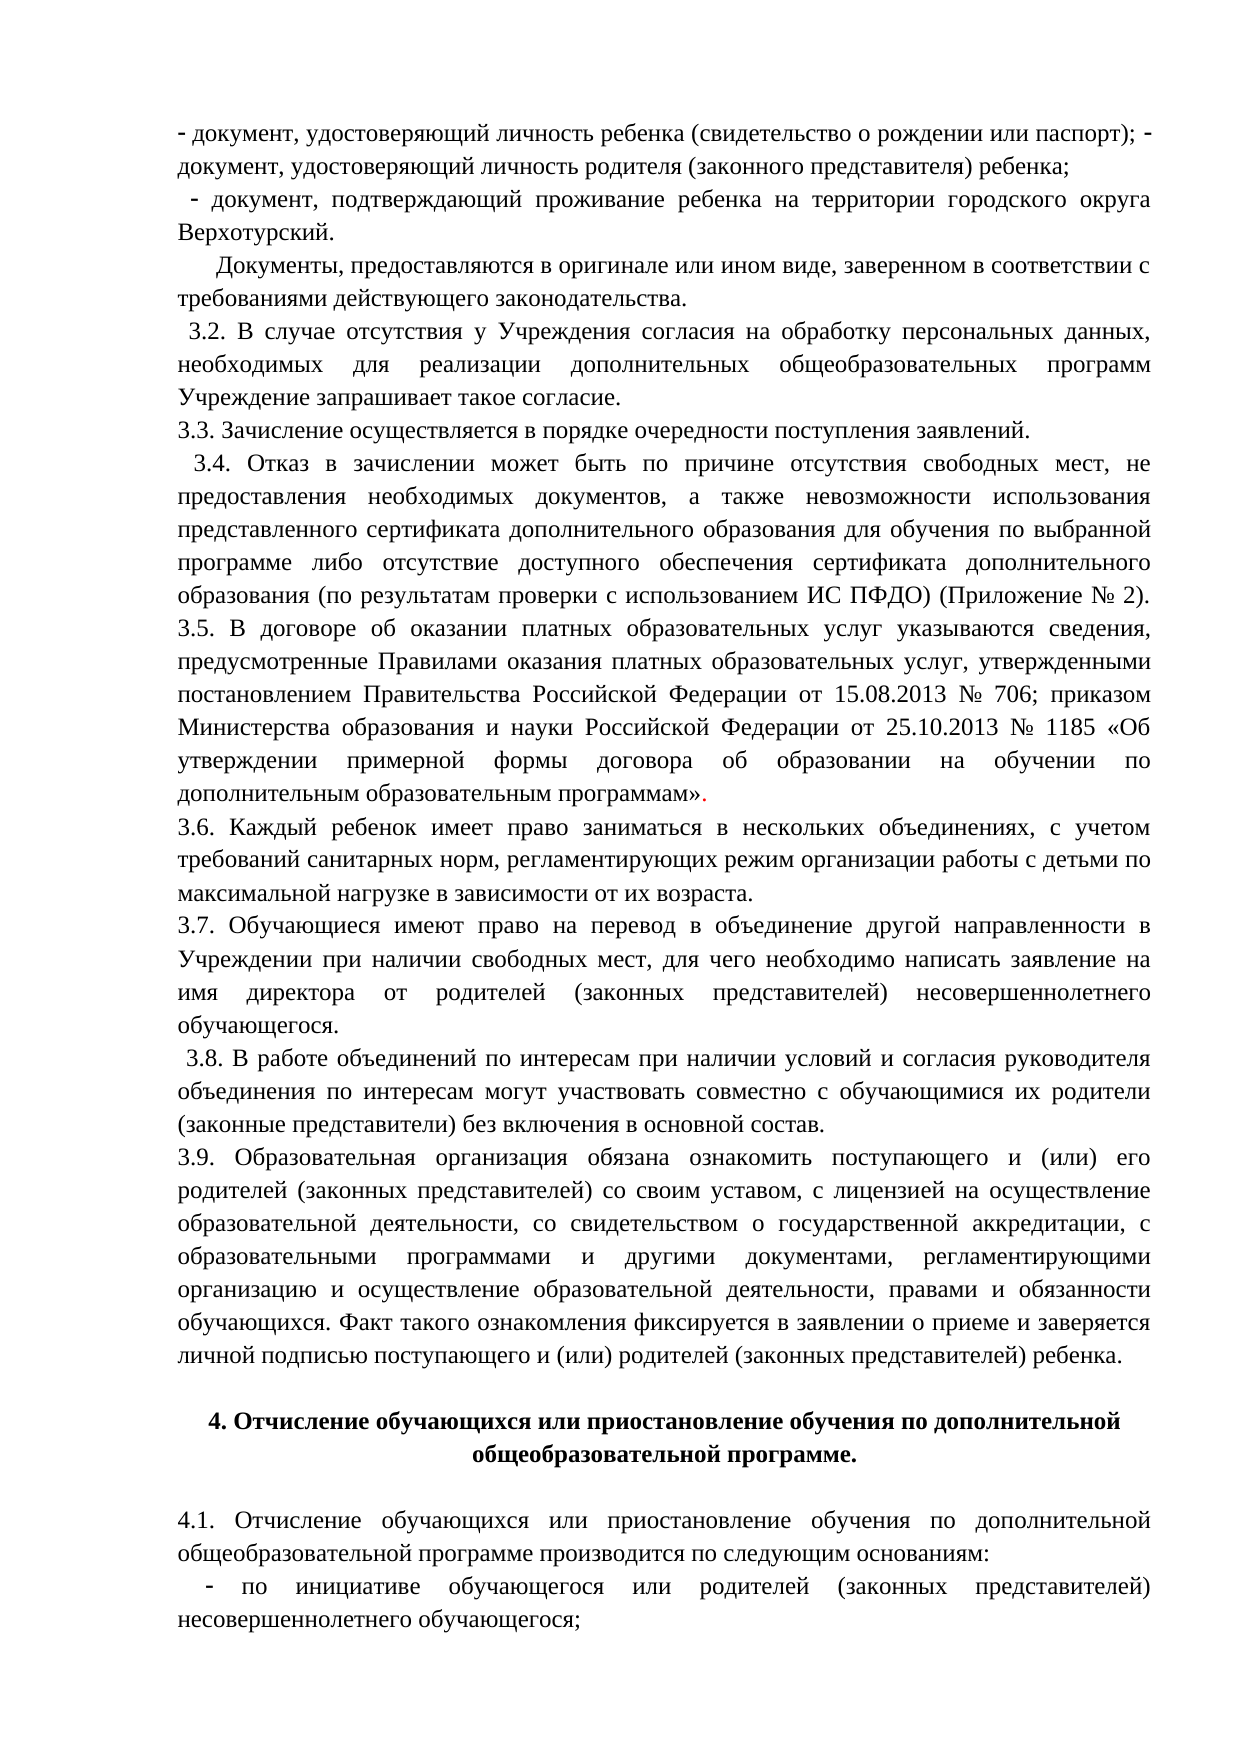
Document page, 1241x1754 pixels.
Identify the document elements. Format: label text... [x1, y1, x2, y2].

text 3.2. В случае отсутствия у Учреждения согласия на обработку персональных данных, необходимых для реализации дополнительных общеобразовательных программ Учреждение запрашивает такое согласие. [177, 316, 1152, 411]
text Документы, предоставляются в оригинале или ином виде, заверенном в соответствии с требованиями действующего законодательства. [177, 250, 1152, 312]
text 3.8. В работе объединений по интересам при наличии условий и согласия руководителя объединения по интересам могут участвовать совместно с обучающимися их родители (законные представители) без включения в основной состав. [177, 1043, 1152, 1137]
text документ, удостоверяющий личность ребенка (свидетельство о рождении или паспорт); документ, удостоверяющий личность родителя (законного представителя) ребенка; [177, 118, 1152, 180]
text 3.4. Отказ в зачислении может быть по причине отсутствия свободных мест, не предоставления необходимых документов, а также невозможности использования представленного сертификата дополнительного образования для обучения по выбранной программе либо отсутствие доступного обеспечения сертификата дополнительного образования (по результатам проверки с использованием ИС ПФДО) (Приложение № 2). 3.5. В договоре об оказании платных образовательных услуг указываются сведения, предусмотренные Правилами оказания платных образовательных услуг, утвержденными постановлением Правительства Российской Федерации от 15.08.2013 № 706; приказом Министерства образования и науки Российской Федерации от 25.10.2013 № 1185 «Об утверждении примерной формы договора об образовании на обучении по дополнительным образовательным программам». [177, 448, 1152, 807]
text 3.9. Образовательная организация обязана ознакомить поступающего и (или) его родителей (законных представителей) со своим уставом, с лицензией на осуществление образовательной деятельности, со свидетельством о государственной аккредитации, с образовательными программами и другими документами, регламентирующими организацию и осуществление образовательной деятельности, правами и обязанности обучающихся. Факт такого ознакомления фиксируется в заявлении о приеме и заверяется личной подписью поступающего и (или) родителей (законных представителей) ребенка. [177, 1142, 1152, 1369]
text 3.3. Зачисление осуществляется в порядке очередности поступления заявлений. [177, 415, 1152, 444]
text 3.7. Обучающиеся имеют право на перевод в объединение другой направленности в Учреждении при наличии свободных мест, для чего необходимо написать заявление на имя директора от родителей (законных представителей) несовершеннолетнего обучающегося. [177, 911, 1152, 1038]
text 4.1. Отчисление обучающихся или приостановление обучения по дополнительной общеобразовательной программе производится по следующим основаниям: [177, 1505, 1152, 1567]
text документ, подтверждающий проживание ребенка на территории городского округа Верхотурский. [177, 184, 1152, 246]
text по инициативе обучающегося или родителей (законных представителей) несовершеннолетнего обучающегося; [177, 1571, 1152, 1633]
text 4. Отчисление обучающихся или приостановление обучения по дополнительной общеобразовательной программе. [177, 1406, 1152, 1468]
text 3.6. Каждый ребенок имеет право заниматься в нескольких объединениях, с учетом требований санитарных норм, регламентирующих режим организации работы с детьми по максимальной нагрузке в зависимости от их возраста. [177, 812, 1152, 906]
